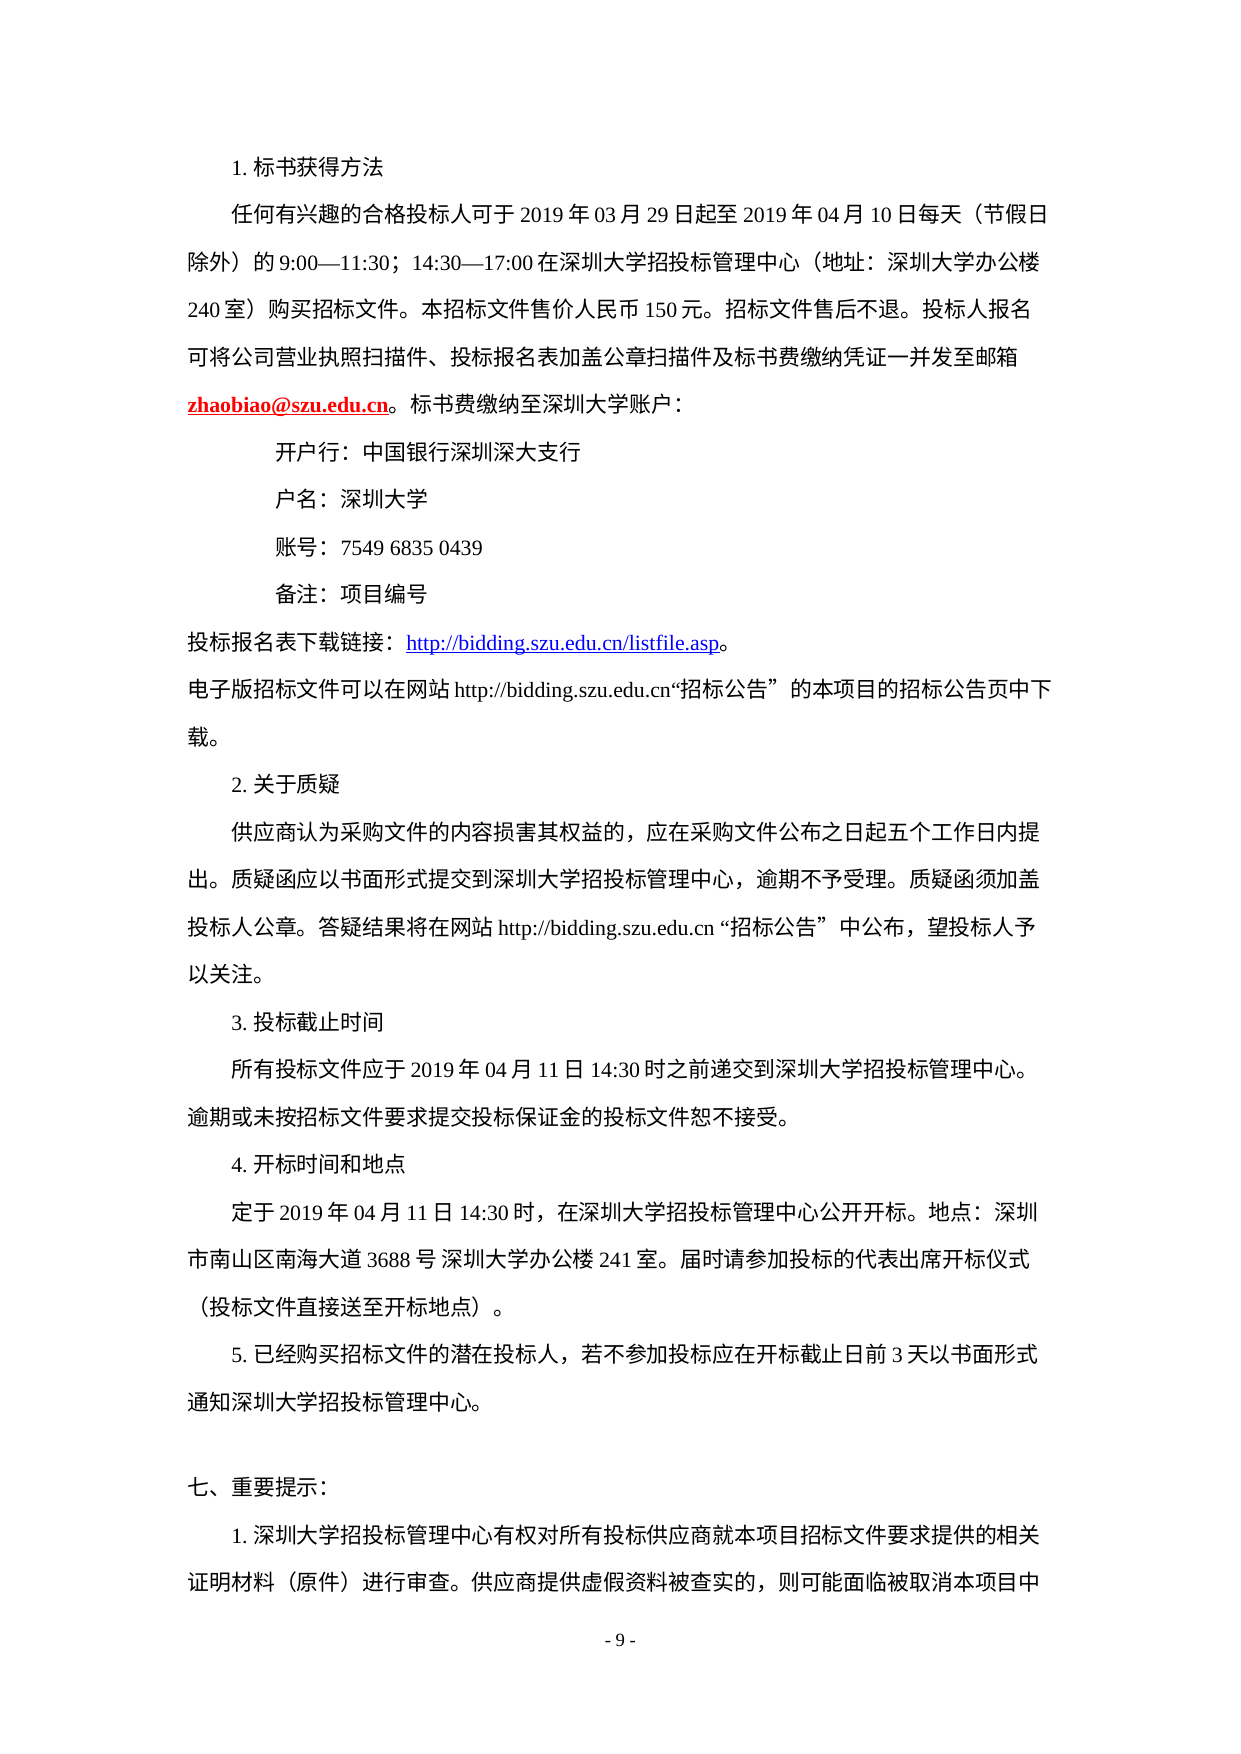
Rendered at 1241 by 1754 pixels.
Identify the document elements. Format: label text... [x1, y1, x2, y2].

text 3. 投标截止时间 [187, 1005, 1053, 1037]
text 5. 已经购买招标文件的潜在投标人，若不参加投标应在开标截止日前3天以书面形式通知深圳大学招投标管理中心。 [187, 1337, 1053, 1417]
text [187, 1518, 1053, 1597]
text 1. 标书获得方法 [187, 150, 1053, 182]
text 投标报名表下载链接：http://bidding.szu.edu.cn/listfile.asp。 [187, 625, 1053, 657]
text 所有投标文件应于2019年04月11日 14:30时之前递交到深圳大学招投标管理中心。逾期或未按招标文件要求提交投标保证金的投标文件恕不接受。 [187, 1052, 1053, 1132]
text 开户行：中国银行深圳深大支行 [187, 435, 1053, 467]
text 电子版招标文件可以在网站http://bidding.szu.edu.cn“招标公告”的本项目的招标公告页中下载。 [187, 672, 1053, 752]
text 任何有兴趣的合格投标人可于2019年03月29日起至2019年04月10日每天（节假日除外）的9:00—11:30；14:30—17:00在深圳大学招投标管理中心（地址：深圳大学办公楼240室）购买招标文件。本招标文件售价人民币150元。招标文件售后不退。投标人报名可将公司营业执照扫描件、投标报名表加盖公章扫描件及标书费缴纳凭证一并发至邮箱 zhaobiao@szu.edu.cn。标书费缴纳至深圳大学账户： [187, 197, 1053, 419]
text 户名：深圳大学 [187, 482, 1053, 514]
text 2. 关于质疑 [187, 767, 1053, 799]
text 账号：7549 6835 0439 [187, 530, 1053, 562]
text 备注：项目编号 [187, 577, 1053, 609]
text 七、重要提示： [187, 1470, 1053, 1502]
text 定于2019年04月11日 14:30时，在深圳大学招投标管理中心公开开标。地点：深圳市南山区南海大道3688号 深圳大学办公楼241室。届时请参加投标的代表出席开标仪式（投标文件直接送至开标地点）。 [187, 1195, 1053, 1322]
text 4. 开标时间和地点 [187, 1147, 1053, 1179]
text 供应商认为采购文件的内容损害其权益的，应在采购文件公布之日起五个工作日内提出。质疑函应以书面形式提交到深圳大学招投标管理中心，逾期不予受理。质疑函须加盖投标人公章。答疑结果将在网站http://bidding.szu.edu.cn “招标公告”中公布，望投标人予以关注。 [187, 815, 1053, 989]
